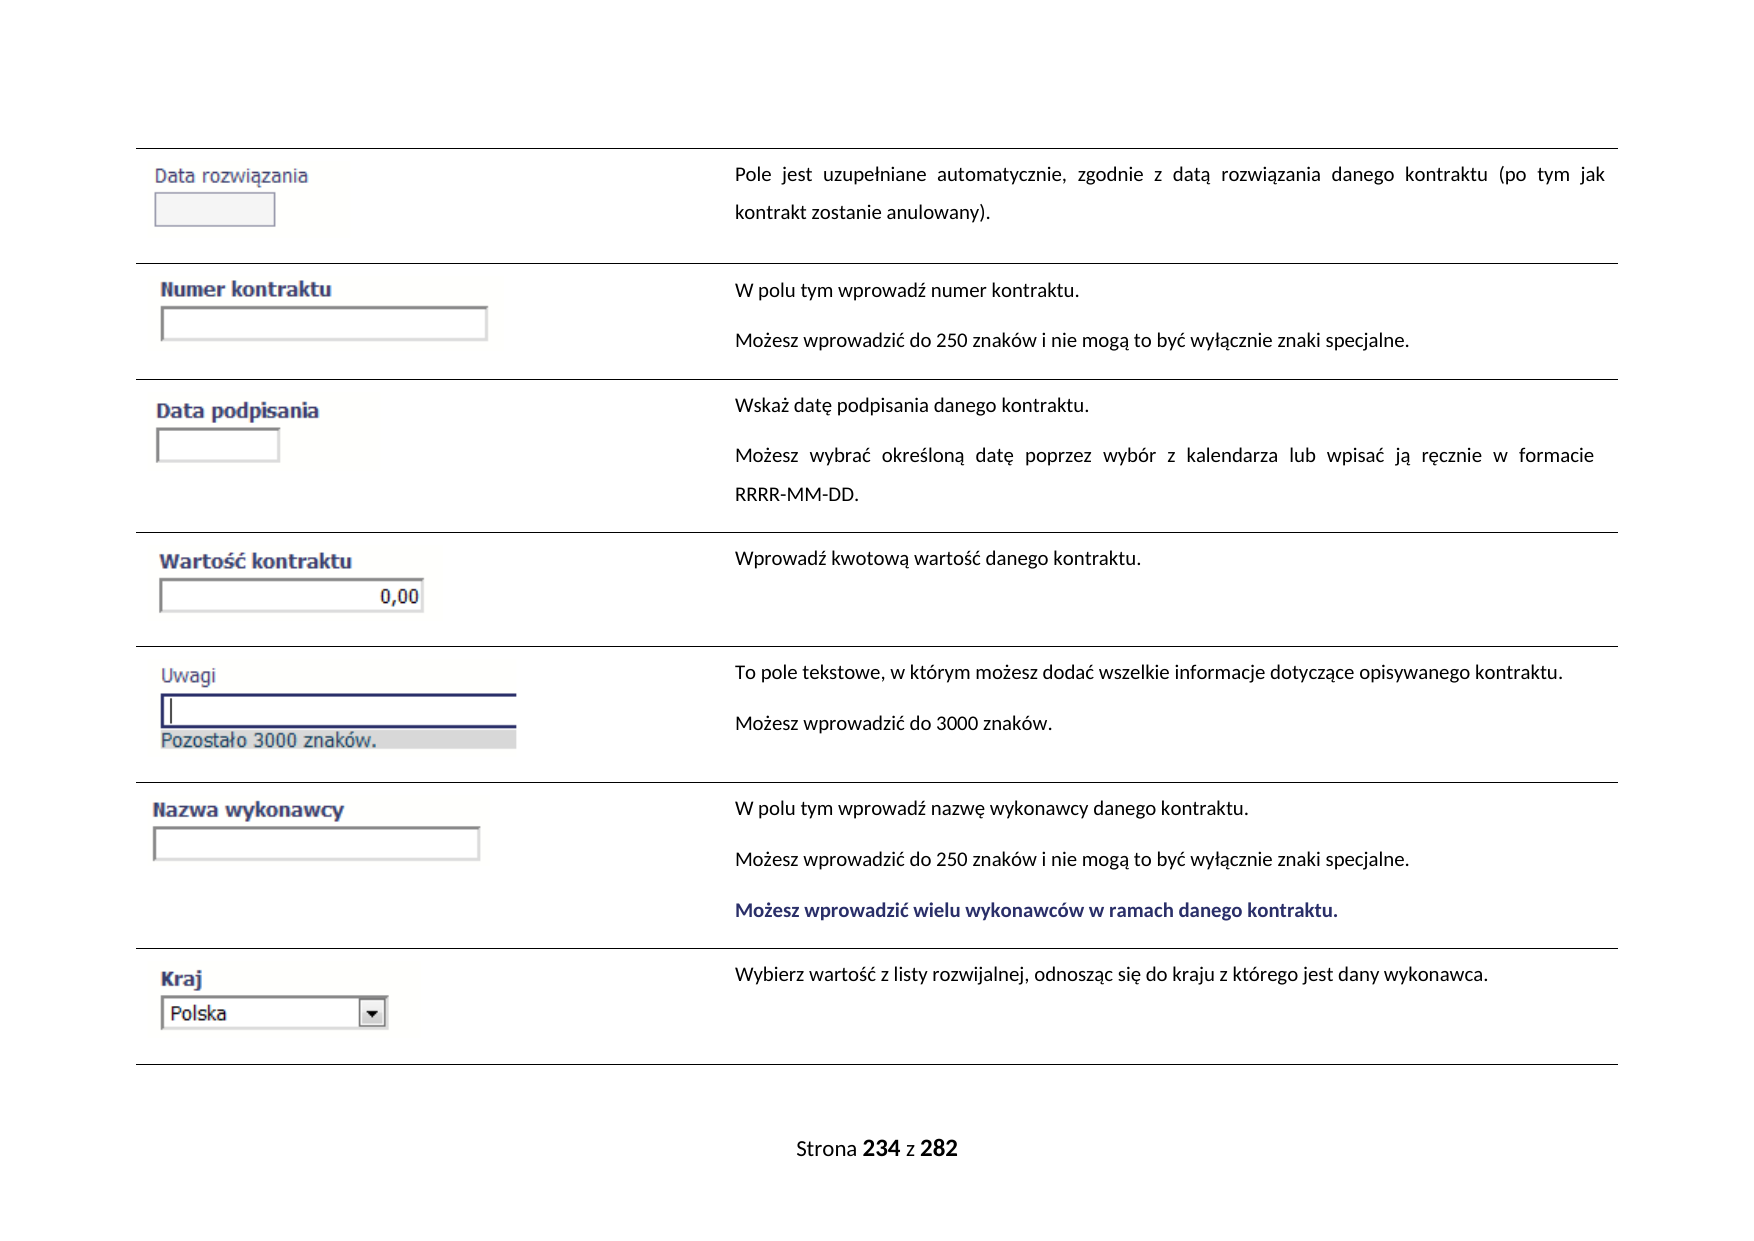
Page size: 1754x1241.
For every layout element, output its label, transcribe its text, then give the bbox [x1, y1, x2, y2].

table_cell W polu tym wprowadź nazwę wykonawcy danego kontraktu. Możesz wprowadzić do 250 znaków i nie mogą to być wyłącznie znaki specjalne. Możesz wprowadzić wielu wykonawców w ramach danego kontraktu. [724, 783, 1618, 948]
picture [147, 545, 443, 621]
table_cell W polu tym wprowadź numer kontraktu. Możesz wprowadzić do 250 znaków i nie mogą to być wyłącznie znaki specjalne. [724, 264, 1618, 378]
picture [147, 161, 351, 238]
table_cell [136, 380, 723, 532]
table_cell [136, 783, 723, 948]
table_cell [136, 949, 723, 1064]
table_cell Wskaż datę podpisania danego kontraktu. Możesz wybrać określoną datę poprzez wybór z kalendarza lub wpisać ją ręcznie w formacie RRRR-MM-DD. [724, 380, 1618, 532]
table_cell [136, 149, 723, 263]
table_cell Pole jest uzupełniane automatycznie, zgodnie z datą rozwiązania danego kontraktu (po tym jak kontrakt zostanie anulowany). [724, 149, 1618, 263]
picture [147, 961, 422, 1038]
picture [147, 276, 504, 351]
table_cell [136, 533, 723, 646]
table_cell Wybierz wartość z listy rozwijalnej, odnosząc się do kraju z którego jest dany wykonawca. [724, 949, 1618, 1064]
table_cell [136, 264, 723, 378]
picture [147, 392, 381, 471]
picture [147, 659, 517, 757]
picture [147, 795, 490, 866]
table_cell [136, 647, 723, 782]
table_cell To pole tekstowe, w którym możesz dodać wszelkie informacje dotyczące opisywanego kontraktu. Możesz wprowadzić do 3000 znaków. [724, 647, 1618, 782]
table_cell Wprowadź kwotową wartość danego kontraktu. [724, 533, 1618, 646]
